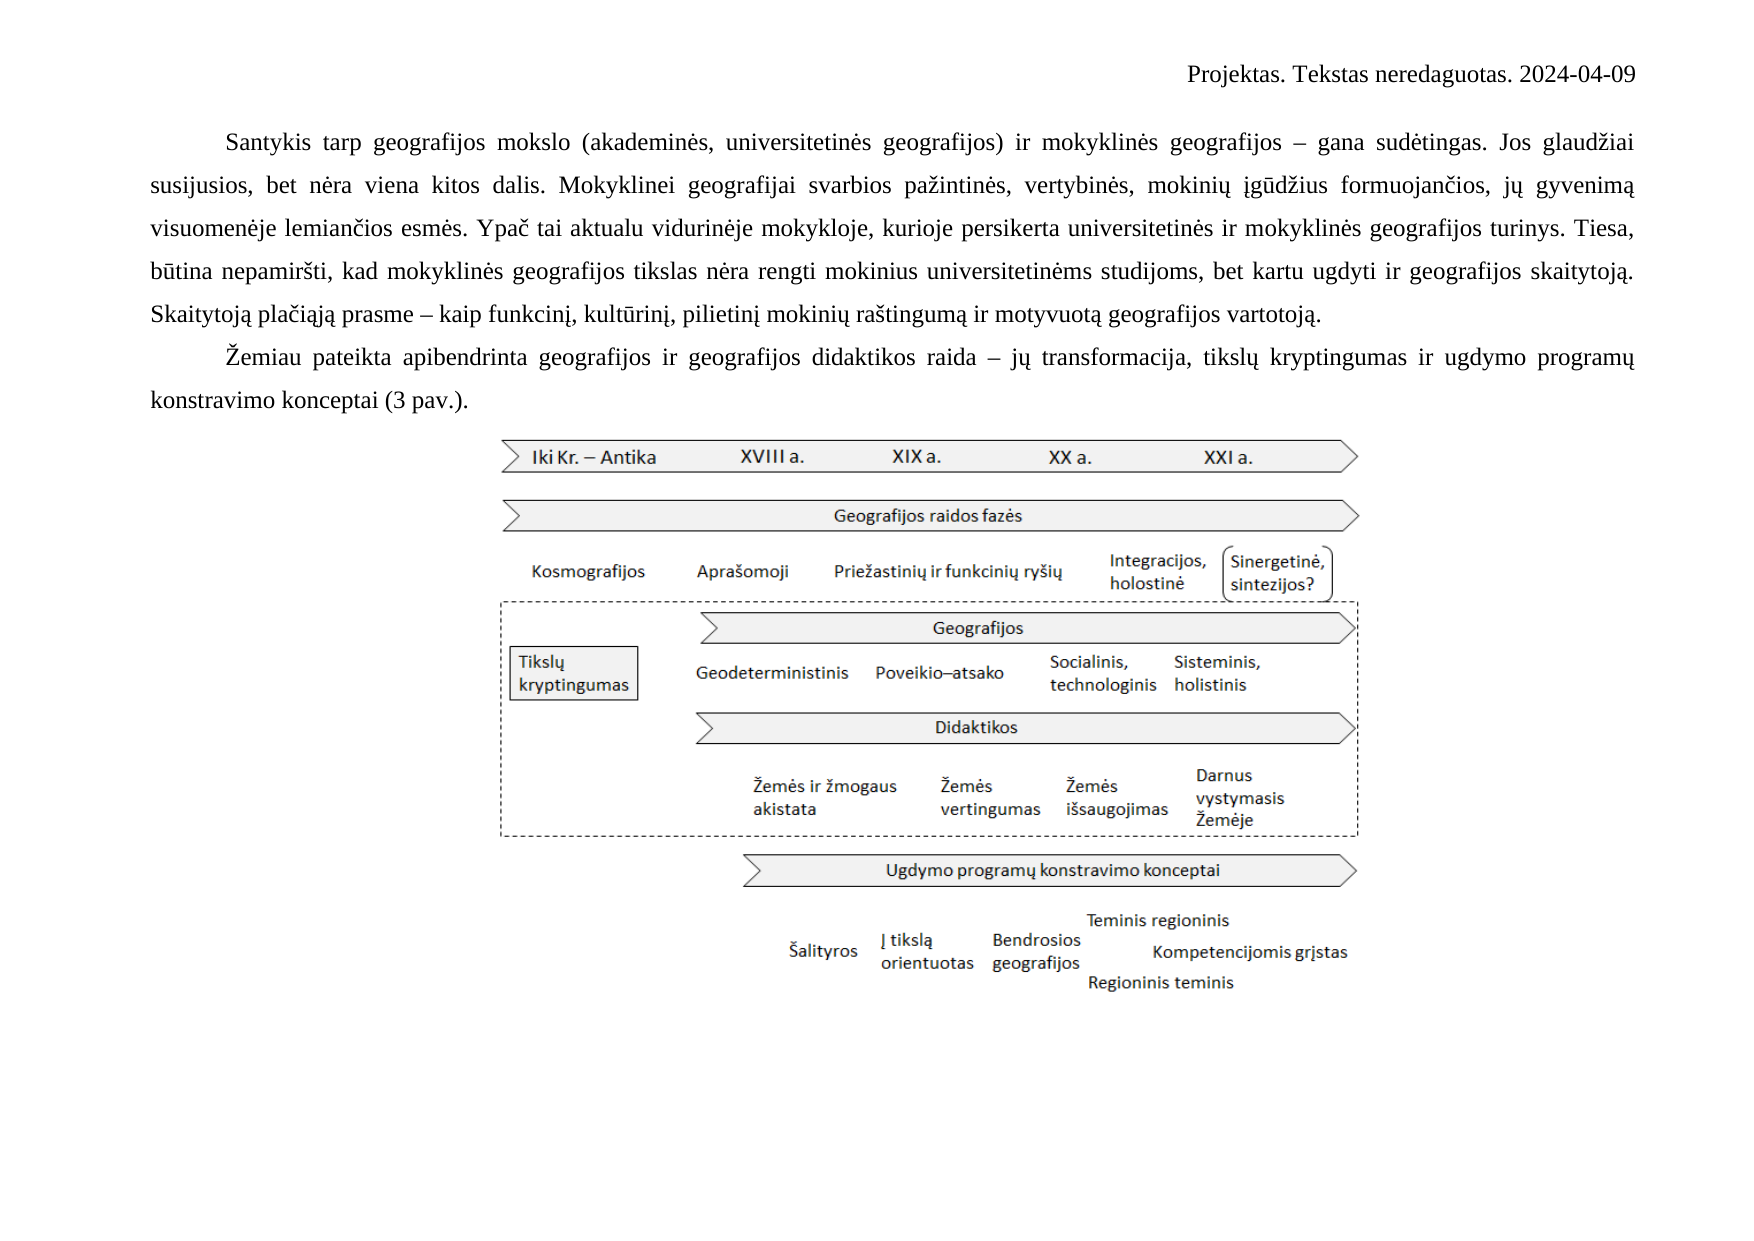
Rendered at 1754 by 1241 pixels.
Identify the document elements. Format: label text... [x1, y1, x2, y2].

picture [493, 428, 1368, 998]
text Žemiau pateikta apibendrinta geografijos ir geografijos didaktikos raida – jų transformacija, tikslų kryptingumas ir ugdymo programų konstravimo konceptai (3 pav.). [150, 342, 1636, 414]
text Santykis tarp geografijos mokslo (akademinės, universitetinės geografijos) ir mokyklinės geografijos – gana sudėtingas. Jos glaudžiai susijusios, bet nėra viena kitos dalis. Mokyklinei geografijai svarbios pažintinės, vertybinės, mokinių įgūdžius formuojančios, jų gyvenimą visuomenėje lemiančios esmės. Ypač tai aktualu vidurinėje mokykloje, kurioje persikerta universitetinės ir mokyklinės geografijos turinys. Tiesa, būtina nepamiršti, kad mokyklinės geografijos tikslas nėra rengti mokinius universitetinėms studijoms, bet kartu ugdyti ir geografijos skaitytoją. Skaitytoją plačiąją prasme – kaip funkcinį, kultūrinį, pilietinį mokinių raštingumą ir motyvuotą geografijos vartotoją. [150, 127, 1636, 328]
